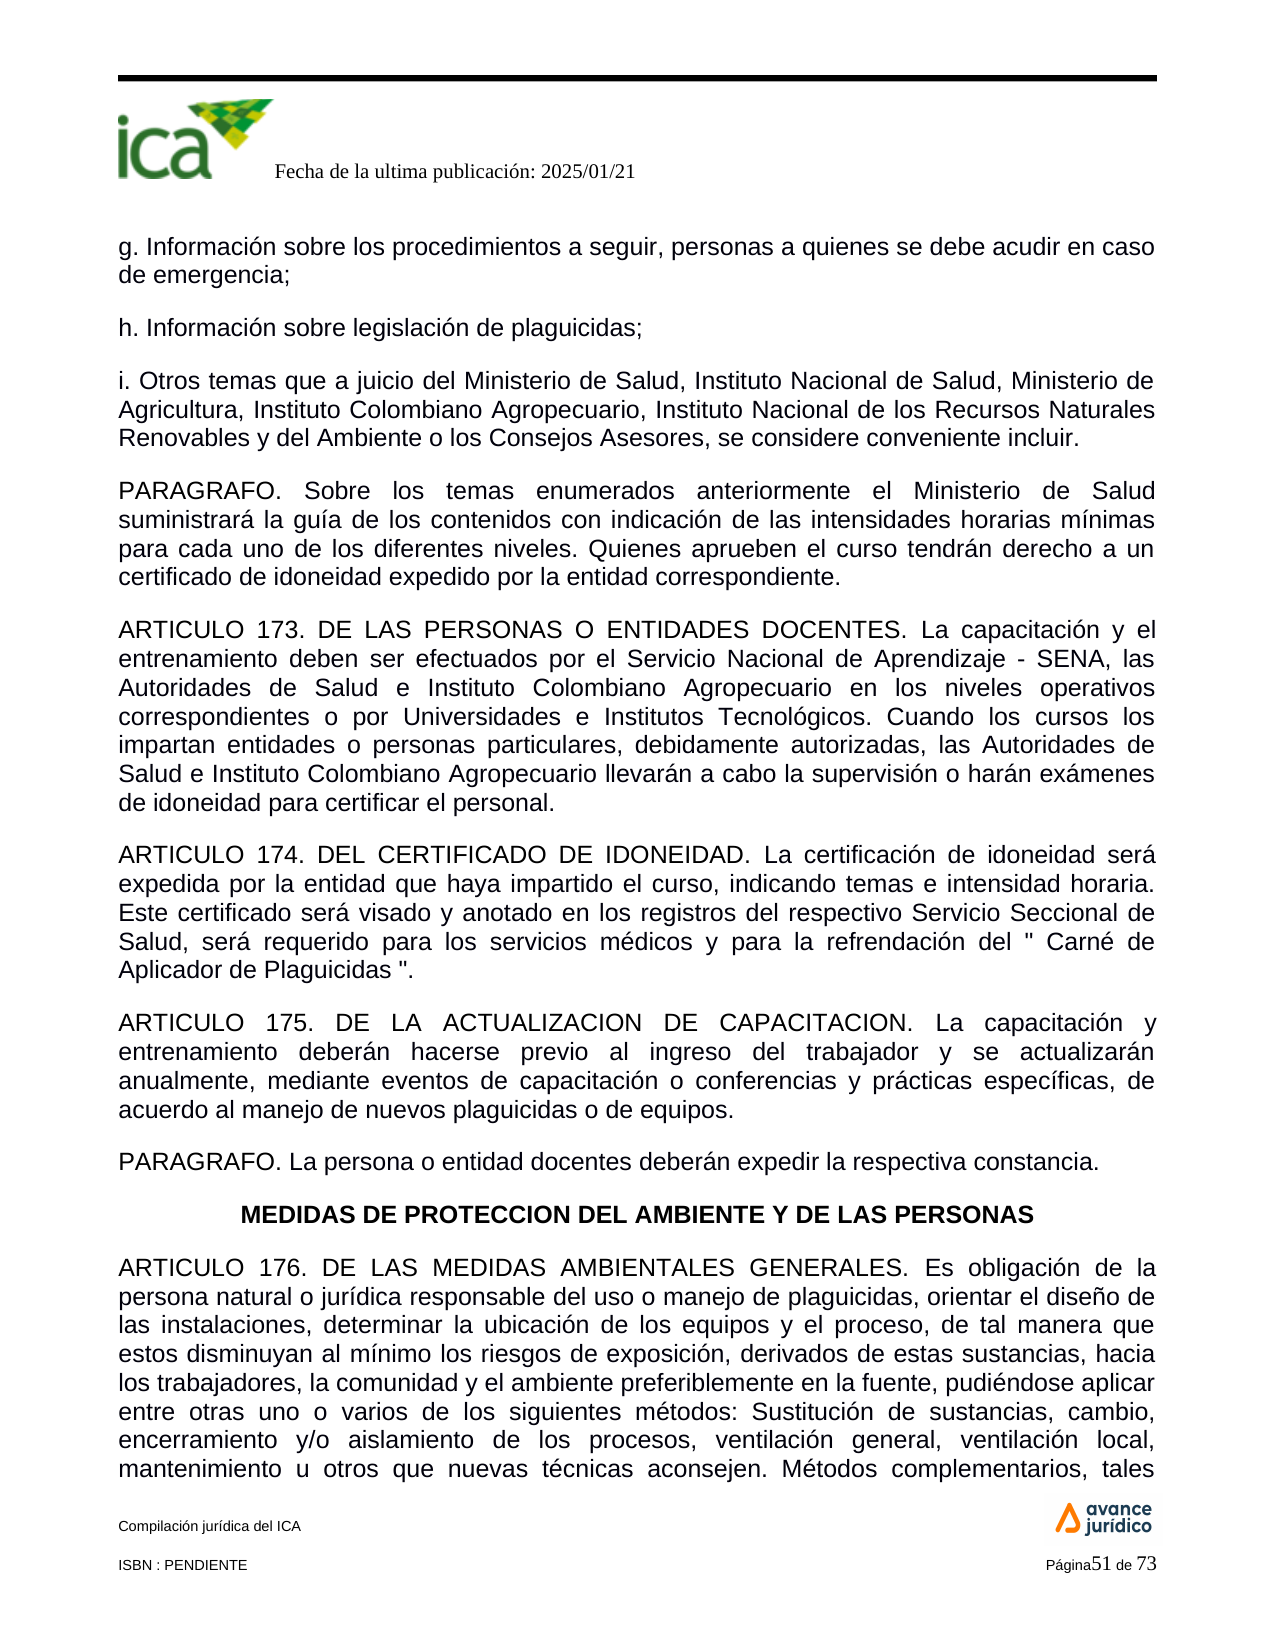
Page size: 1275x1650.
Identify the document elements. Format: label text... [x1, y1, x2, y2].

text PARAGRAFO. Sobre los temas enumerados anteriormente el Ministerio de Salud suministrará la guía de los contenidos con indicación de las intensidades horarias mínimas para cada uno de los diferentes niveles. Quienes aprueben el curso tendrán derecho a un certificado de idoneidad expedido por la entidad correspondiente. [118, 476, 1157, 591]
text &$ARTICULO 174. DEL CERTIFICADO DE IDONEIDAD. La certificación de idoneidad será expedida por la entidad que haya impartido el curso, indicando temas e intensidad horaria. Este certificado será visado y anotado en los registros del respectivo Servicio Seccional de Salud, será requerido para los servicios médicos y para la refrendación del " Carné de Aplicador de Plaguicidas ". [118, 841, 1157, 984]
text &$ARTICULO 173. DE LAS PERSONAS O ENTIDADES DOCENTES. La capacitación y el entrenamiento deben ser efectuados por el Servicio Nacional de Aprendizaje - SENA, las Autoridades de Salud e Instituto Colombiano Agropecuario en los niveles operativos correspondientes o por Universidades e Institutos Tecnológicos. Cuando los cursos los impartan entidades o personas particulares, debidamente autorizadas, las Autoridades de Salud e Instituto Colombiano Agropecuario llevarán a cabo la supervisión o harán exámenes de idoneidad para certificar el personal. [118, 615, 1157, 816]
text g. Información sobre los procedimientos a seguir, personas a quienes se debe acudir en caso de emergencia; [118, 231, 1157, 289]
text h. Información sobre legislación de plaguicidas; [118, 313, 1157, 342]
text MEDIDAS DE PROTECCION DEL AMBIENTE Y DE LAS PERSONAS [118, 1200, 1157, 1229]
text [118, 1253, 1157, 1483]
text PARAGRAFO. La persona o entidad docentes deberán expedir la respectiva constancia. [118, 1147, 1157, 1176]
text &$ARTICULO 175. DE LA ACTUALIZACION DE CAPACITACION. La capacitación y entrenamiento deberán hacerse previo al ingreso del trabajador y se actualizarán anualmente, mediante eventos de capacitación o conferencias y prácticas específicas, de acuerdo al manejo de nuevos plaguicidas o de equipos. [118, 1008, 1157, 1123]
text i. Otros temas que a juicio del Ministerio de Salud, Instituto Nacional de Salud, Ministerio de Agricultura, Instituto Colombiano Agropecuario, Instituto Nacional de los Recursos Naturales Renovables y del Ambiente o los Consejos Asesores, se considere conveniente incluir. [118, 366, 1157, 452]
